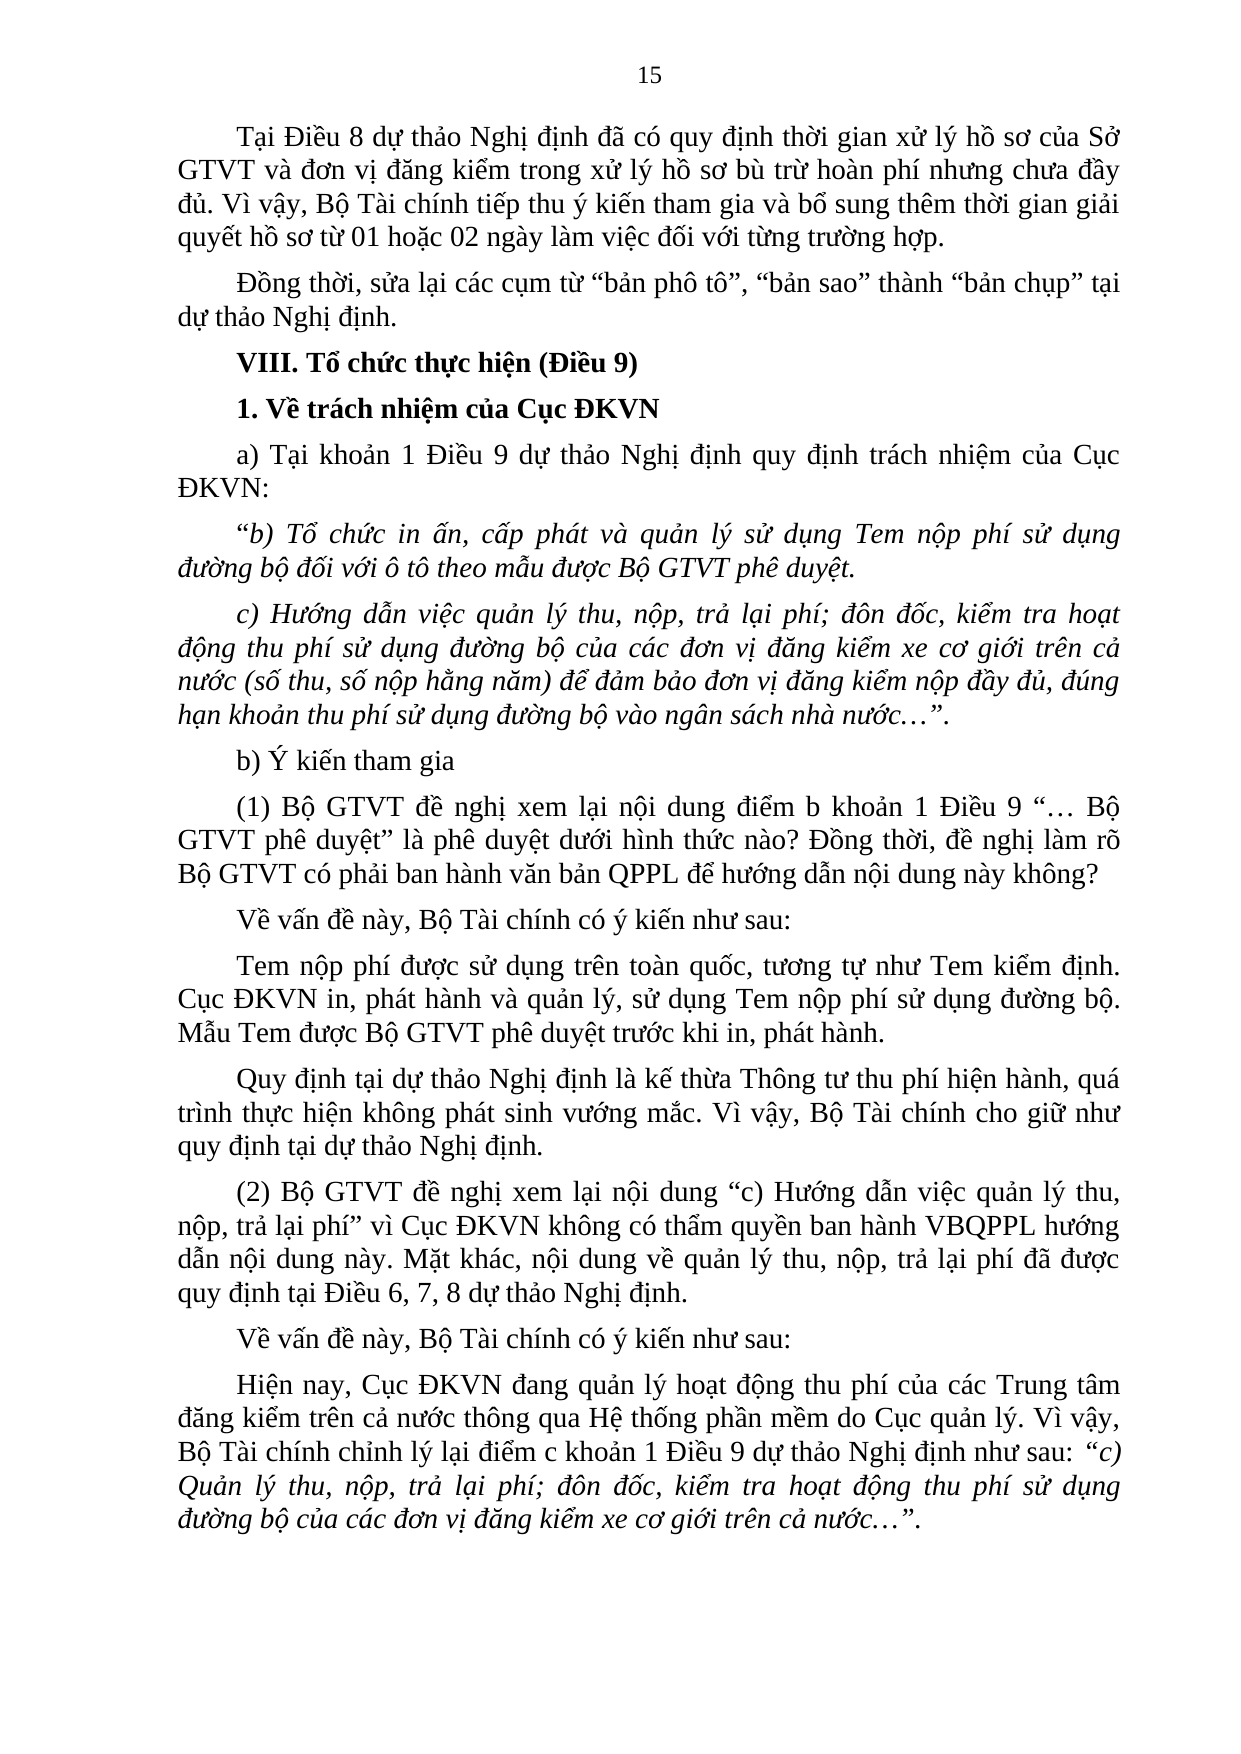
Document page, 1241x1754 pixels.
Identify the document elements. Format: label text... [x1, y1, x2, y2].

text (1) Bộ GTVT đề nghị xem lại nội dung điểm b khoản 1 Điều 9 “… Bộ GTVT phê duyệt” là phê duyệt dưới hình thức nào? Đồng thời, đề nghị làm rõ Bộ GTVT có phải ban hành văn bản QPPL để hướng dẫn nội dung này không? [177, 789, 1121, 889]
text c) Hướng dẫn việc quản lý thu, nộp, trả lại phí; đôn đốc, kiểm tra hoạt động thu phí sử dụng đường bộ của các đơn vị đăng kiểm xe cơ giới trên cả nước (số thu, số nộp hằng năm) để đảm bảo đơn vị đăng kiểm nộp đầy đủ, đúng hạn khoản thu phí sử dụng đường bộ vào ngân sách nhà nước…”. [177, 596, 1121, 730]
text Tại Điều 8 dự thảo Nghị định đã có quy định thời gian xử lý hồ sơ của Sở GTVT và đơn vị đăng kiểm trong xử lý hồ sơ bù trừ hoàn phí nhưng chưa đầy đủ. Vì vậy, Bộ Tài chính tiếp thu ý kiến tham gia và bổ sung thêm thời gian giải quyết hồ sơ từ 01 hoặc 02 ngày làm việc đối với từng trường hợp. [177, 119, 1121, 253]
text Hiện nay, Cục ĐKVN đang quản lý hoạt động thu phí của các Trung tâm đăng kiểm trên cả nước thông qua Hệ thống phần mềm do Cục quản lý. Vì vậy, Bộ Tài chính chỉnh lý lại điểm c khoản 1 Điều 9 dự thảo Nghị định như sau: “c) Quản lý thu, nộp, trả lại phí; đôn đốc, kiểm tra hoạt động thu phí sử dụng đường bộ của các đơn vị đăng kiểm xe cơ giới trên cả nước…”. [177, 1367, 1121, 1535]
text Về vấn đề này, Bộ Tài chính có ý kiến như sau: [177, 902, 1121, 936]
text 1. Về trách nhiệm của Cục ĐKVN [177, 391, 1121, 424]
text VIII. Tổ chức thực hiện (Điều 9) [177, 345, 1121, 378]
text “b) Tổ chức in ấn, cấp phát và quản lý sử dụng Tem nộp phí sử dụng đường bộ đối với ô tô theo mẫu được Bộ GTVT phê duyệt. [177, 517, 1121, 584]
text Đồng thời, sửa lại các cụm từ “bản phô tô”, “bản sao” thành “bản chụp” tại dự thảo Nghị định. [177, 265, 1121, 332]
text Tem nộp phí được sử dụng trên toàn quốc, tương tự như Tem kiểm định. Cục ĐKVN in, phát hành và quản lý, sử dụng Tem nộp phí sử dụng đường bộ. Mẫu Tem được Bộ GTVT phê duyệt trước khi in, phát hành. [177, 948, 1121, 1049]
text (2) Bộ GTVT đề nghị xem lại nội dung “c) Hướng dẫn việc quản lý thu, nộp, trả lại phí” vì Cục ĐKVN không có thẩm quyền ban hành VBQPPL hướng dẫn nội dung này. Mặt khác, nội dung về quản lý thu, nộp, trả lại phí đã được quy định tại Điều 6, 7, 8 dự thảo Nghị định. [177, 1174, 1121, 1308]
text Quy định tại dự thảo Nghị định là kế thừa Thông tư thu phí hiện hành, quá trình thực hiện không phát sinh vướng mắc. Vì vậy, Bộ Tài chính cho giữ như quy định tại dự thảo Nghị định. [177, 1061, 1121, 1162]
text a) Tại khoản 1 Điều 9 dự thảo Nghị định quy định trách nhiệm của Cục ĐKVN: [177, 437, 1121, 504]
text Về vấn đề này, Bộ Tài chính có ý kiến như sau: [177, 1321, 1121, 1354]
text b) Ý kiến tham gia [177, 743, 1121, 776]
